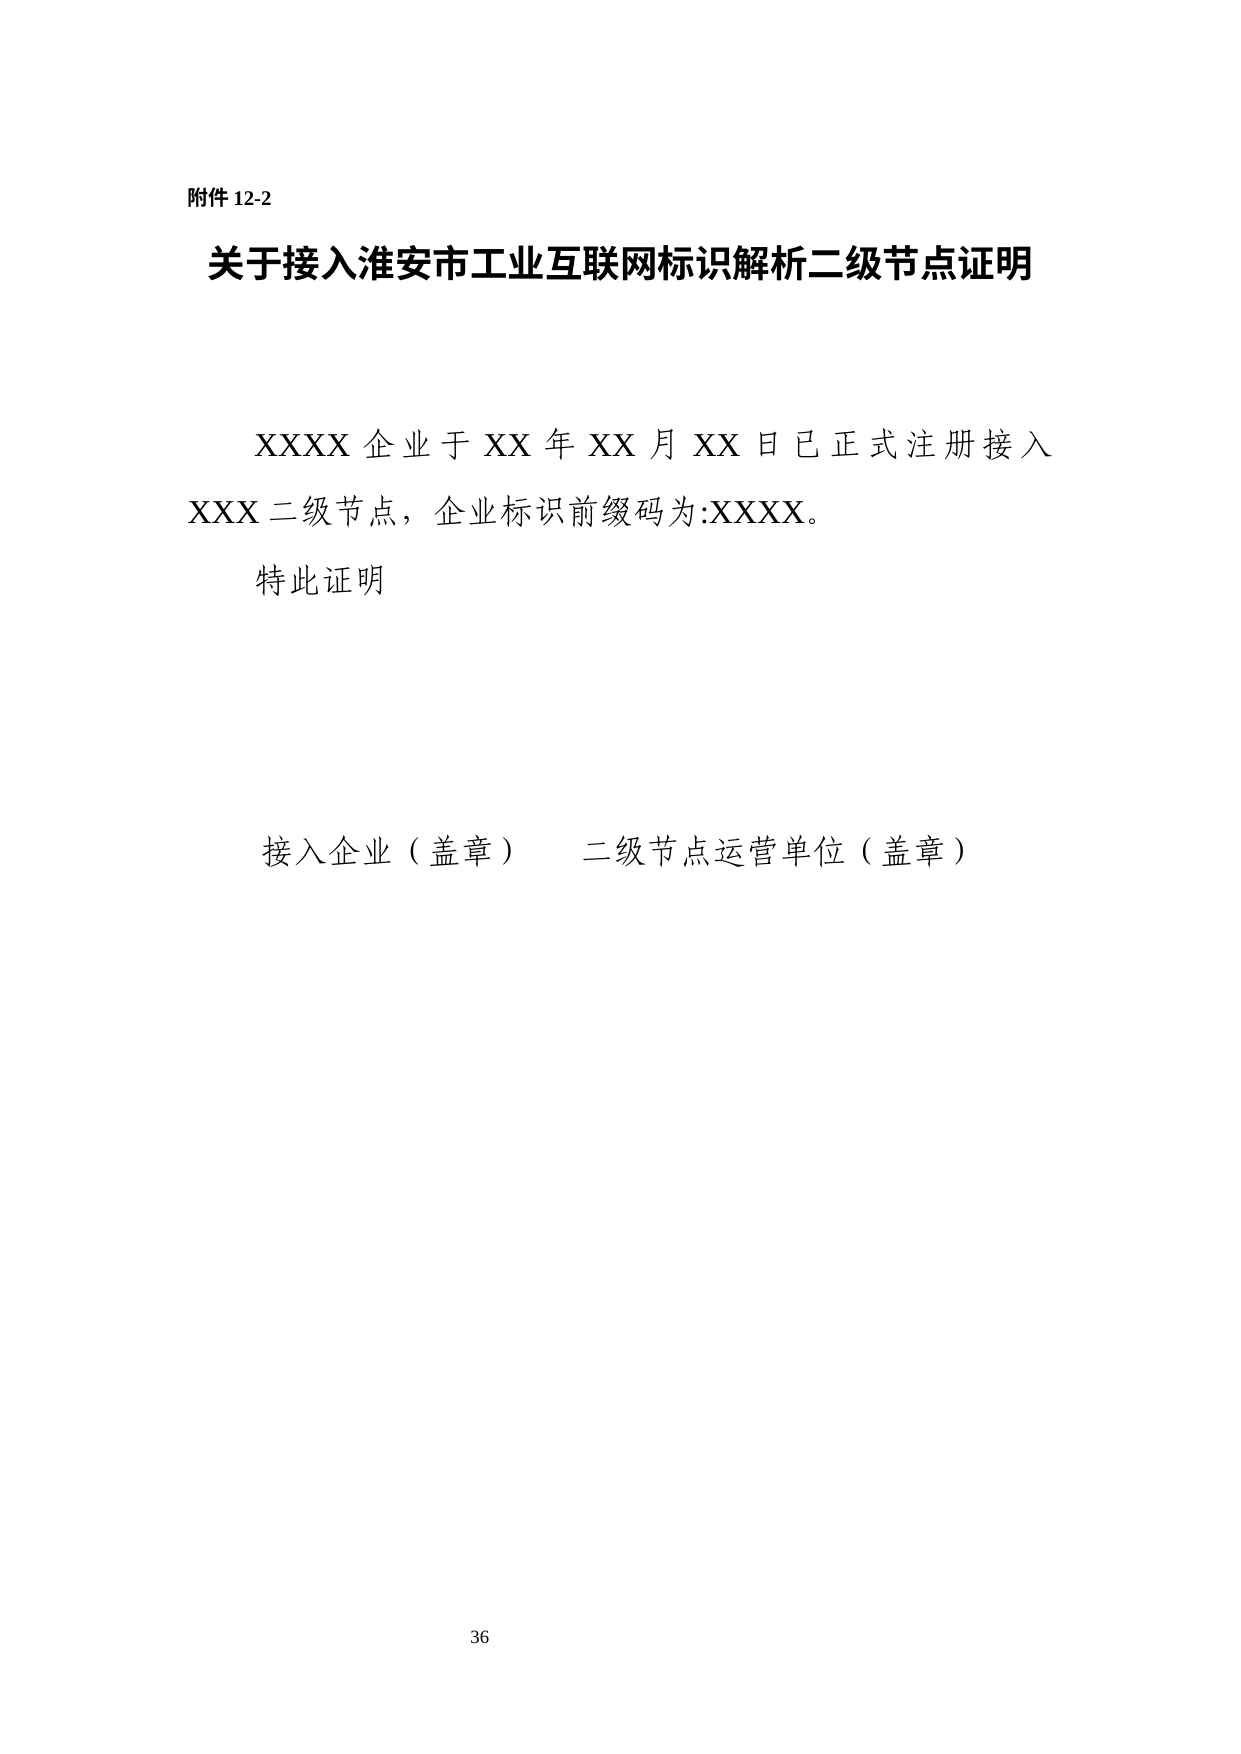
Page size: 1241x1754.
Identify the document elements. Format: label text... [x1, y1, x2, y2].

text 关于接入淮安市工业互联网标识解析二级节点证明 [187, 228, 1053, 295]
text XXXX企业于XX年XX月XX日已正式注册接入XXX二级节点，企业标识前缀码为:XXXX。 [187, 409, 1053, 545]
text 特此证明 [187, 545, 1053, 612]
text 接入企业（盖章） 二级节点运营单位（盖章） [187, 816, 1053, 883]
text 附件12-2 [187, 180, 1053, 214]
